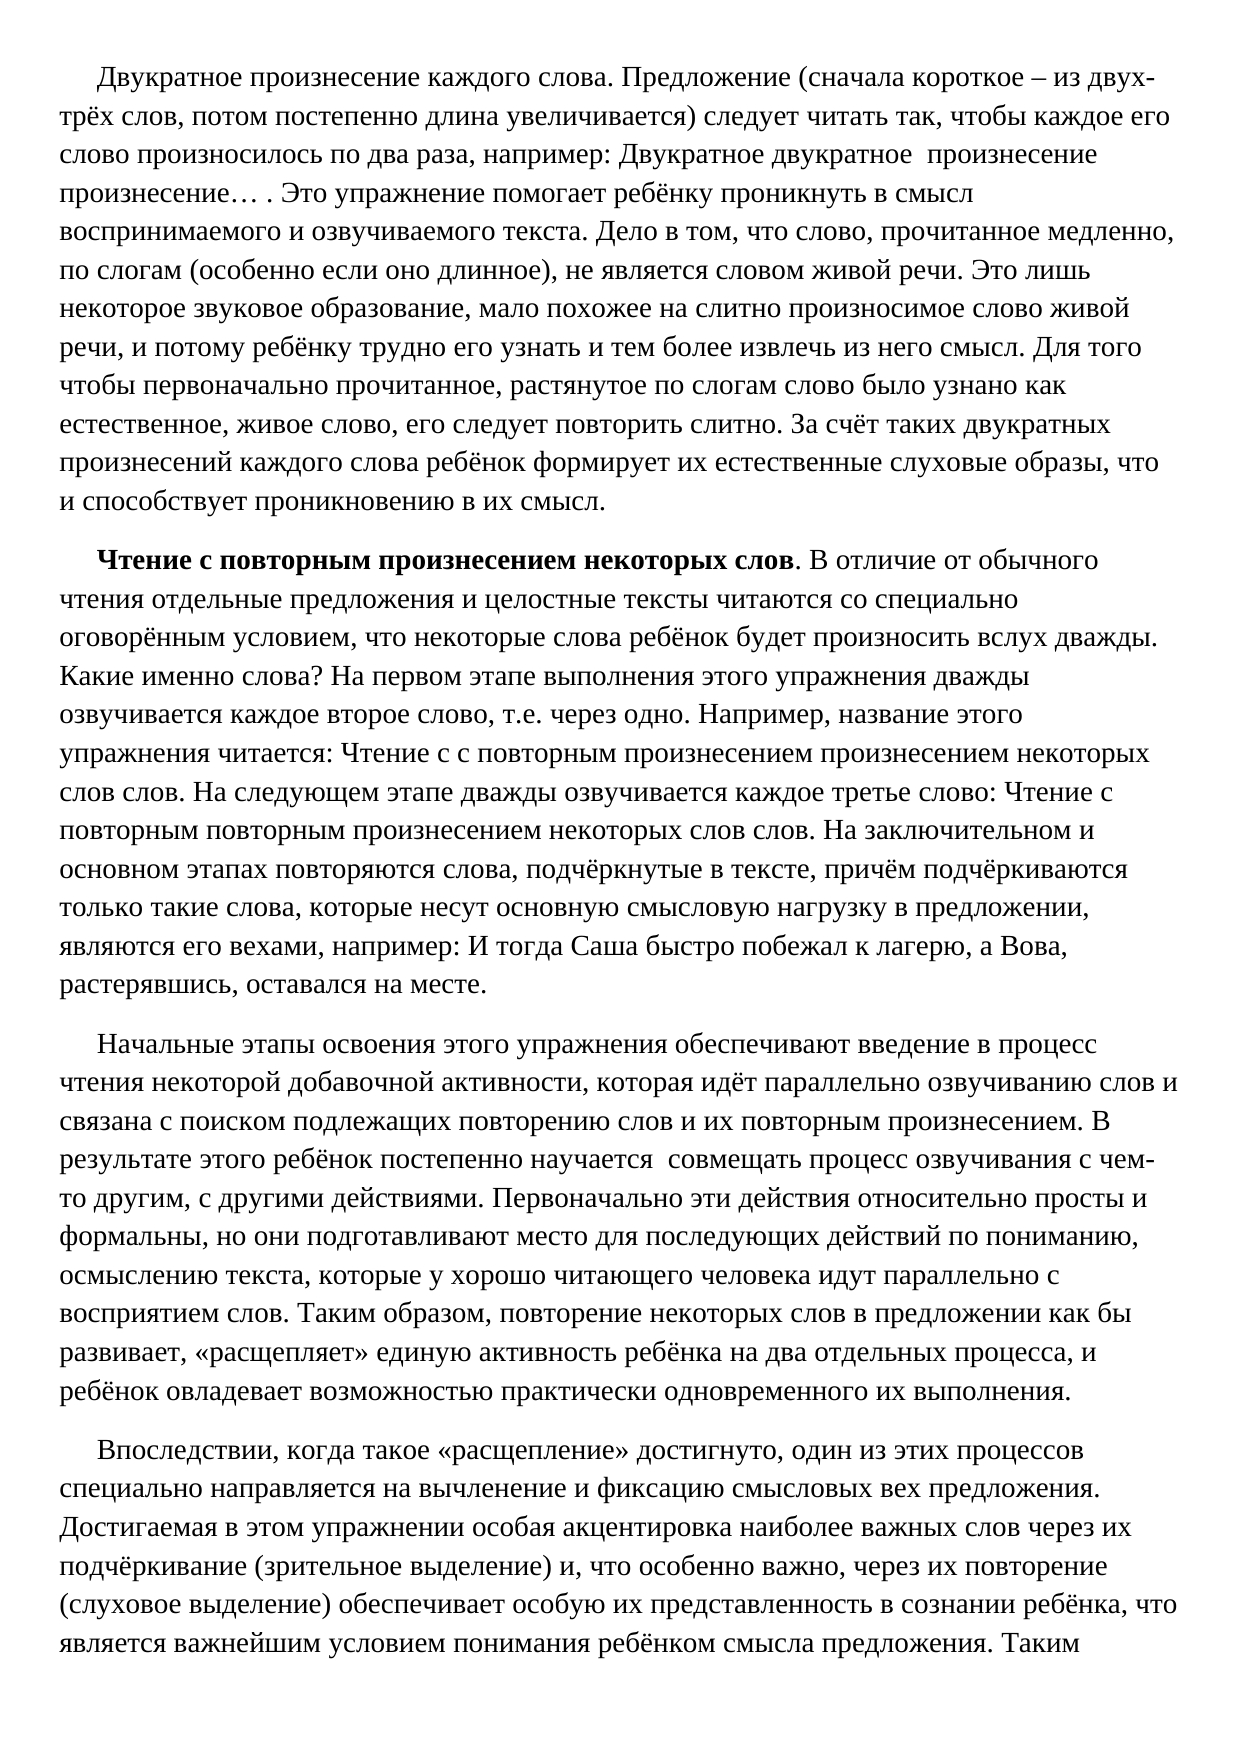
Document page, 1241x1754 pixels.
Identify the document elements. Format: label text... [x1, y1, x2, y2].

text Начальные этапы освоения этого упражнения обеспечивают введение в процесс чтения некоторой добавочной активности, которая идёт параллельно озвучиванию слов и связана с поиском подлежащих повторению слов и их повторным произнесением. В результате этого ребёнок постепенно научается совмещать процесс озвучивания с чем-то другим, с другими действиями. Первоначально эти действия относительно просты и формальны, но они подготавливают место для последующих действий по пониманию, осмыслению текста, которые у хорошо читающего человека идут параллельно с восприятием слов. Таким образом, повторение некоторых слов в предложении как бы развивает, «расщепляет» единую активность ребёнка на два отдельных процесса, и ребёнок овладевает возможностью практически одновременного их выполнения. [59, 1026, 1181, 1406]
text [59, 1432, 1181, 1658]
text Чтение с повторным произнесением некоторых слов. В отличие от обычного чтения отдельные предложения и целостные тексты читаются со специально оговорённым условием, что некоторые слова ребёнок будет произносить вслух дважды. Какие именно слова? На первом этапе выполнения этого упражнения дважды озвучивается каждое второе слово, т.е. через одно. Например, название этого упражнения читается: Чтение с с повторным произнесением произнесением некоторых слов слов. На следующем этапе дважды озвучивается каждое третье слово: Чтение с повторным повторным произнесением некоторых слов слов. На заключительном и основном этапах повторяются слова, подчёркнутые в тексте, причём подчёркиваются только такие слова, которые несут основную смысловую нагрузку в предложении, являются его вехами, например: И тогда Саша быстро побежал к лагерю, а Вова, растерявшись, оставался на месте. [59, 542, 1181, 1000]
text Двукратное произнесение каждого слова. Предложение (сначала короткое – из двух-трёх слов, потом постепенно длина увеличивается) следует читать так, чтобы каждое его слово произносилось по два раза, например: Двукратное двукратное произнесение произнесение… . Это упражнение помогает ребёнку проникнуть в смысл воспринимаемого и озвучиваемого текста. Дело в том, что слово, прочитанное медленно, по слогам (особенно если оно длинное), не является словом живой речи. Это лишь некоторое звуковое образование, мало похожее на слитно произносимое слово живой речи, и потому ребёнку трудно его узнать и тем более извлечь из него смысл. Для того чтобы первоначально прочитанное, растянутое по слогам слово было узнано как естественное, живое слово, его следует повторить слитно. За счёт таких двукратных произнесений каждого слова ребёнок формирует их естественные слуховые образы, что и способствует проникновению в их смысл. [59, 59, 1181, 517]
